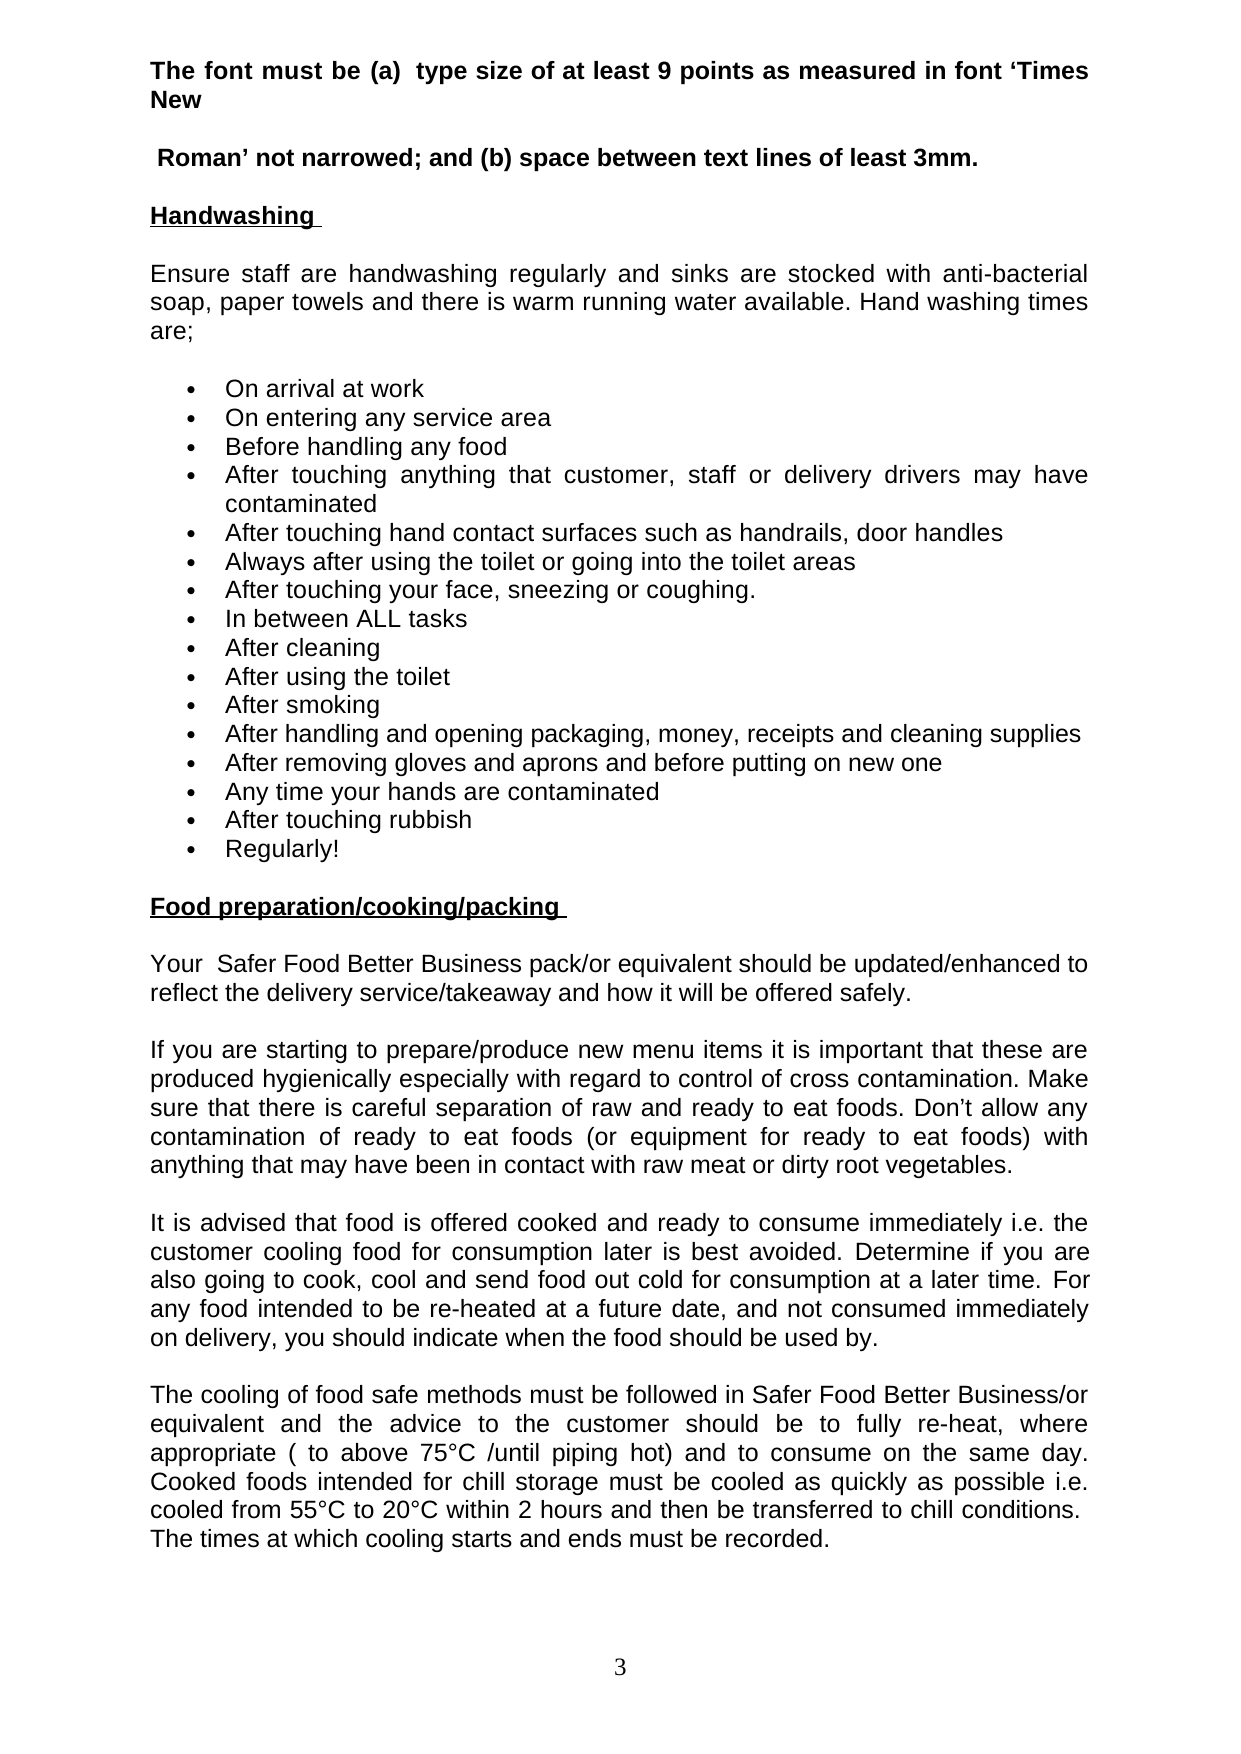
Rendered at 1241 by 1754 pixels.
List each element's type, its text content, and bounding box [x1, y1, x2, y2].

list Always after using the toilet or going into the toilet areas [187, 547, 1090, 575]
text Ensure staff are handwashing regularly and sinks are stocked with anti-bacterial soap, paper towels and there is warm running water available. Hand washing times are; [150, 259, 1090, 345]
list On entering any service area [187, 403, 1090, 432]
list After cleaning [187, 633, 1090, 662]
text If you are starting to prepare/produce new menu items it is important that these are produced hygienically especially with regard to control of cross contamination. Make sure that there is careful separation of raw and ready to eat foods. Don’t allow any contamination of ready to eat foods (or equipment for ready to eat foods) with anything that may have been in contact with raw meat or dirty root vegetables. [150, 1035, 1090, 1179]
list After handling and opening packaging, money, receipts and cleaning supplies [187, 719, 1090, 748]
list After touching rubbish [187, 805, 1090, 834]
list After removing gloves and aprons and before putting on new one [187, 748, 1090, 777]
list After smoking [187, 690, 1090, 719]
list After touching hand contact surfaces such as handrails, door handles [187, 518, 1090, 547]
list After using the toilet [187, 662, 1090, 690]
text Roman’ not narrowed; and (b) space between text lines of least 3mm. [150, 143, 1090, 172]
list In between ALL tasks [187, 604, 1090, 633]
list After touching anything that customer, staff or delivery drivers may have contaminated [187, 460, 1090, 518]
list On arrival at work [187, 374, 1090, 403]
text It is advised that food is offered cooked and ready to consume immediately i.e. the customer cooling food for consumption later is best avoided. Determine if you are also going to cook, cool and send food out cold for consumption at a later time. For any food intended to be re-heated at a future date, and not consumed immediately on delivery, you should indicate when the food should be used by. [150, 1208, 1090, 1352]
text Handwashing [150, 201, 1090, 229]
list Regularly! [187, 834, 1090, 863]
text The font must be (a) type size of at least 9 points as measured in font ‘Times New [150, 56, 1090, 114]
list Before handling any food [187, 432, 1090, 460]
text The cooling of food safe methods must be followed in Safer Food Better Business/or equivalent and the advice to the customer should be to fully re-heat, where appropriate ( to above 75°C /until piping hot) and to consume on the same day. Cooked foods intended for chill storage must be cooled as quickly as possible i.e. cooled from 55°C to 20°C within 2 hours and then be transferred to chill conditions. The times at which cooling starts and ends must be recorded. [150, 1380, 1090, 1553]
text Your Safer Food Better Business pack/or equivalent should be updated/enhanced to reflect the delivery service/takeaway and how it will be offered safely. [150, 949, 1090, 1007]
list After touching your face, sneezing or coughing. [187, 575, 1090, 604]
text Food preparation/cooking/packing [150, 892, 1090, 920]
list Any time your hands are contaminated [187, 777, 1090, 805]
